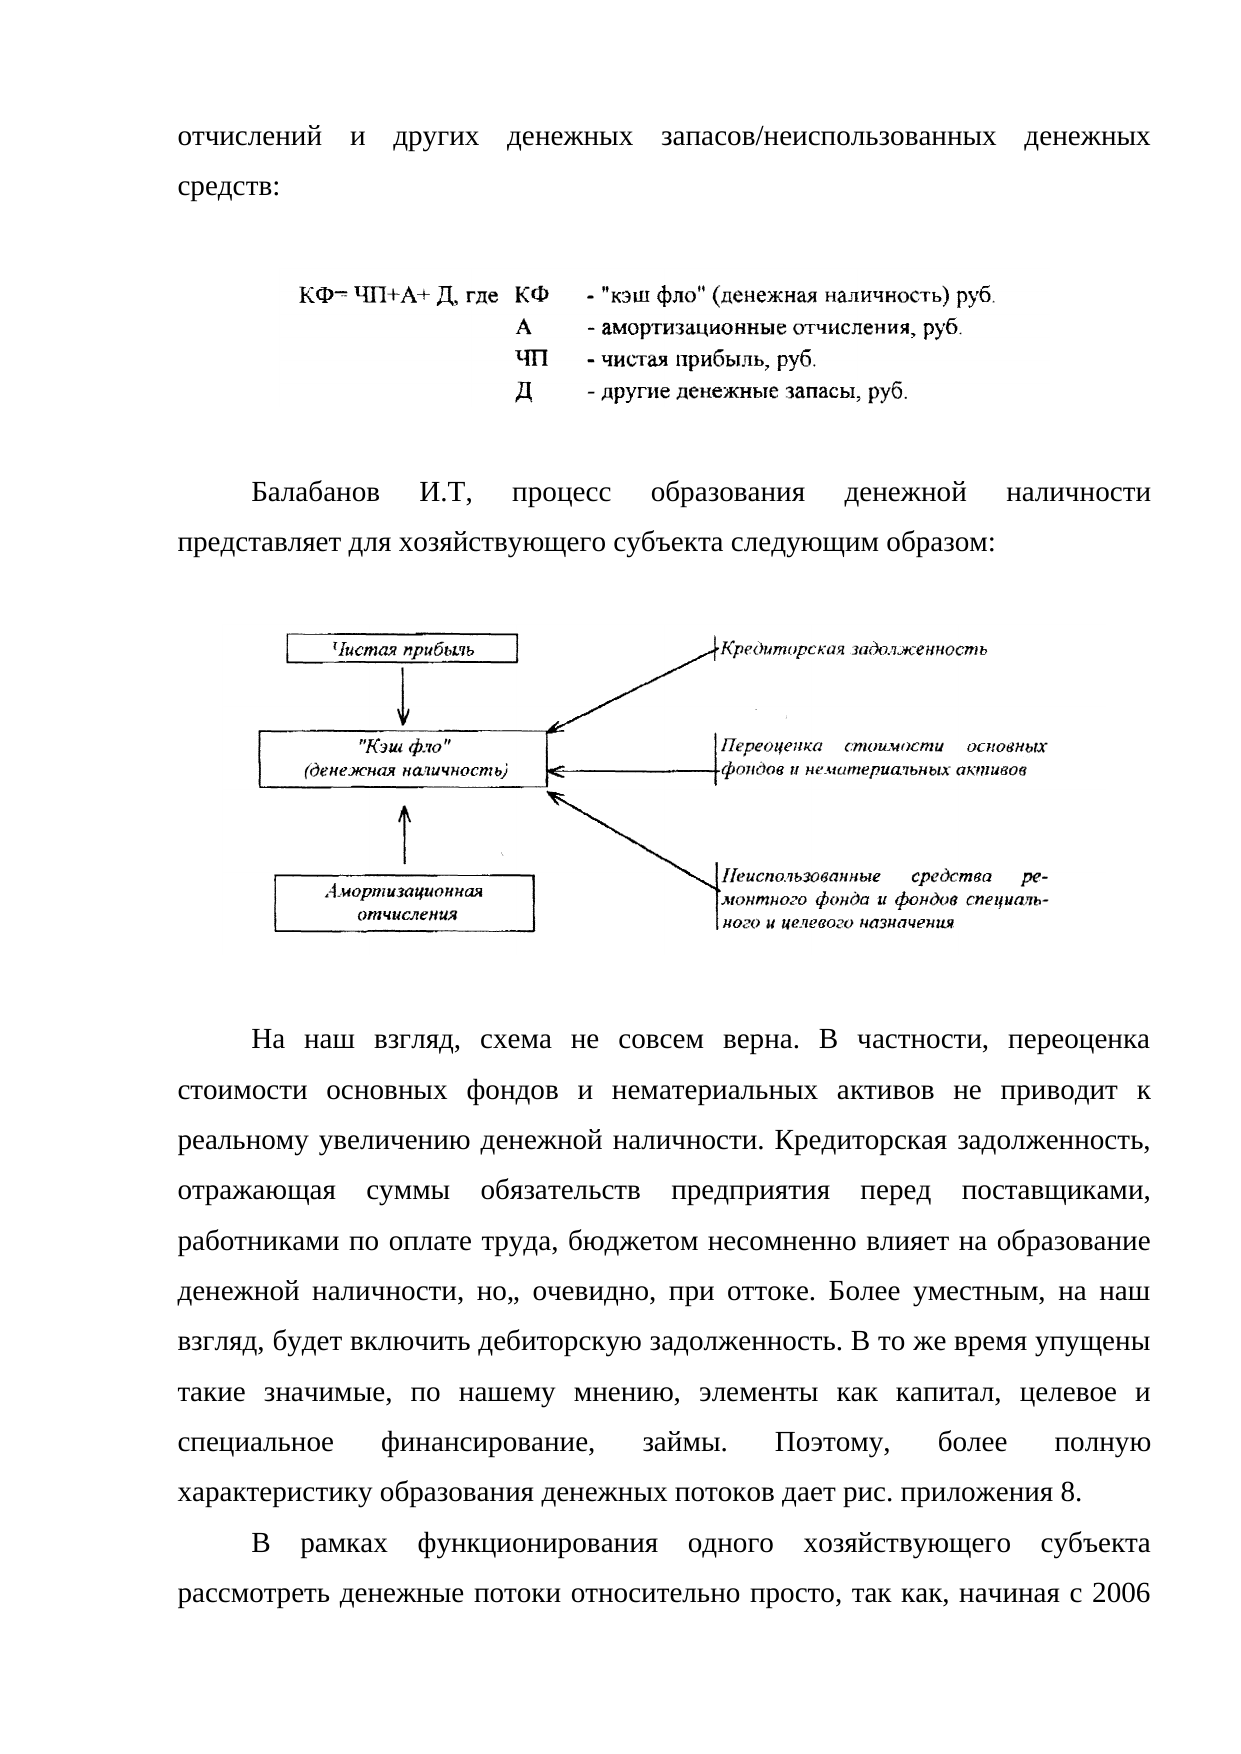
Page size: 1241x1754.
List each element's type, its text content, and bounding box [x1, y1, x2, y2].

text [177, 118, 1152, 202]
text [177, 1525, 1152, 1608]
text Балабанов И.Т, процесс образования денежной наличности представляет для хозяйствующего субъекта следующим образом: [177, 474, 1152, 558]
text На наш взгляд, схема не совсем верна. В частности, переоценка стоимости основных фондов и нематериальных активов не приводит к реальному увеличению денежной наличности. Кредиторская задолженность, отражающая суммы обязательств предприятия перед поставщиками, работниками по оплате труда, бюджетом несомненно влияет на образование денежной наличности, но„ очевидно, при оттоке. Более уместным, на наш взгляд, будет включить дебиторскую задолженность. В то же время упущены такие значимые, по нашему мнению, элементы как капитал, целевое и специальное финансирование, займы. Поэтому, более полную характеристику образования денежных потоков дает рис. приложения 8. [177, 1022, 1152, 1508]
picture [222, 624, 1106, 955]
picture [279, 268, 1050, 407]
